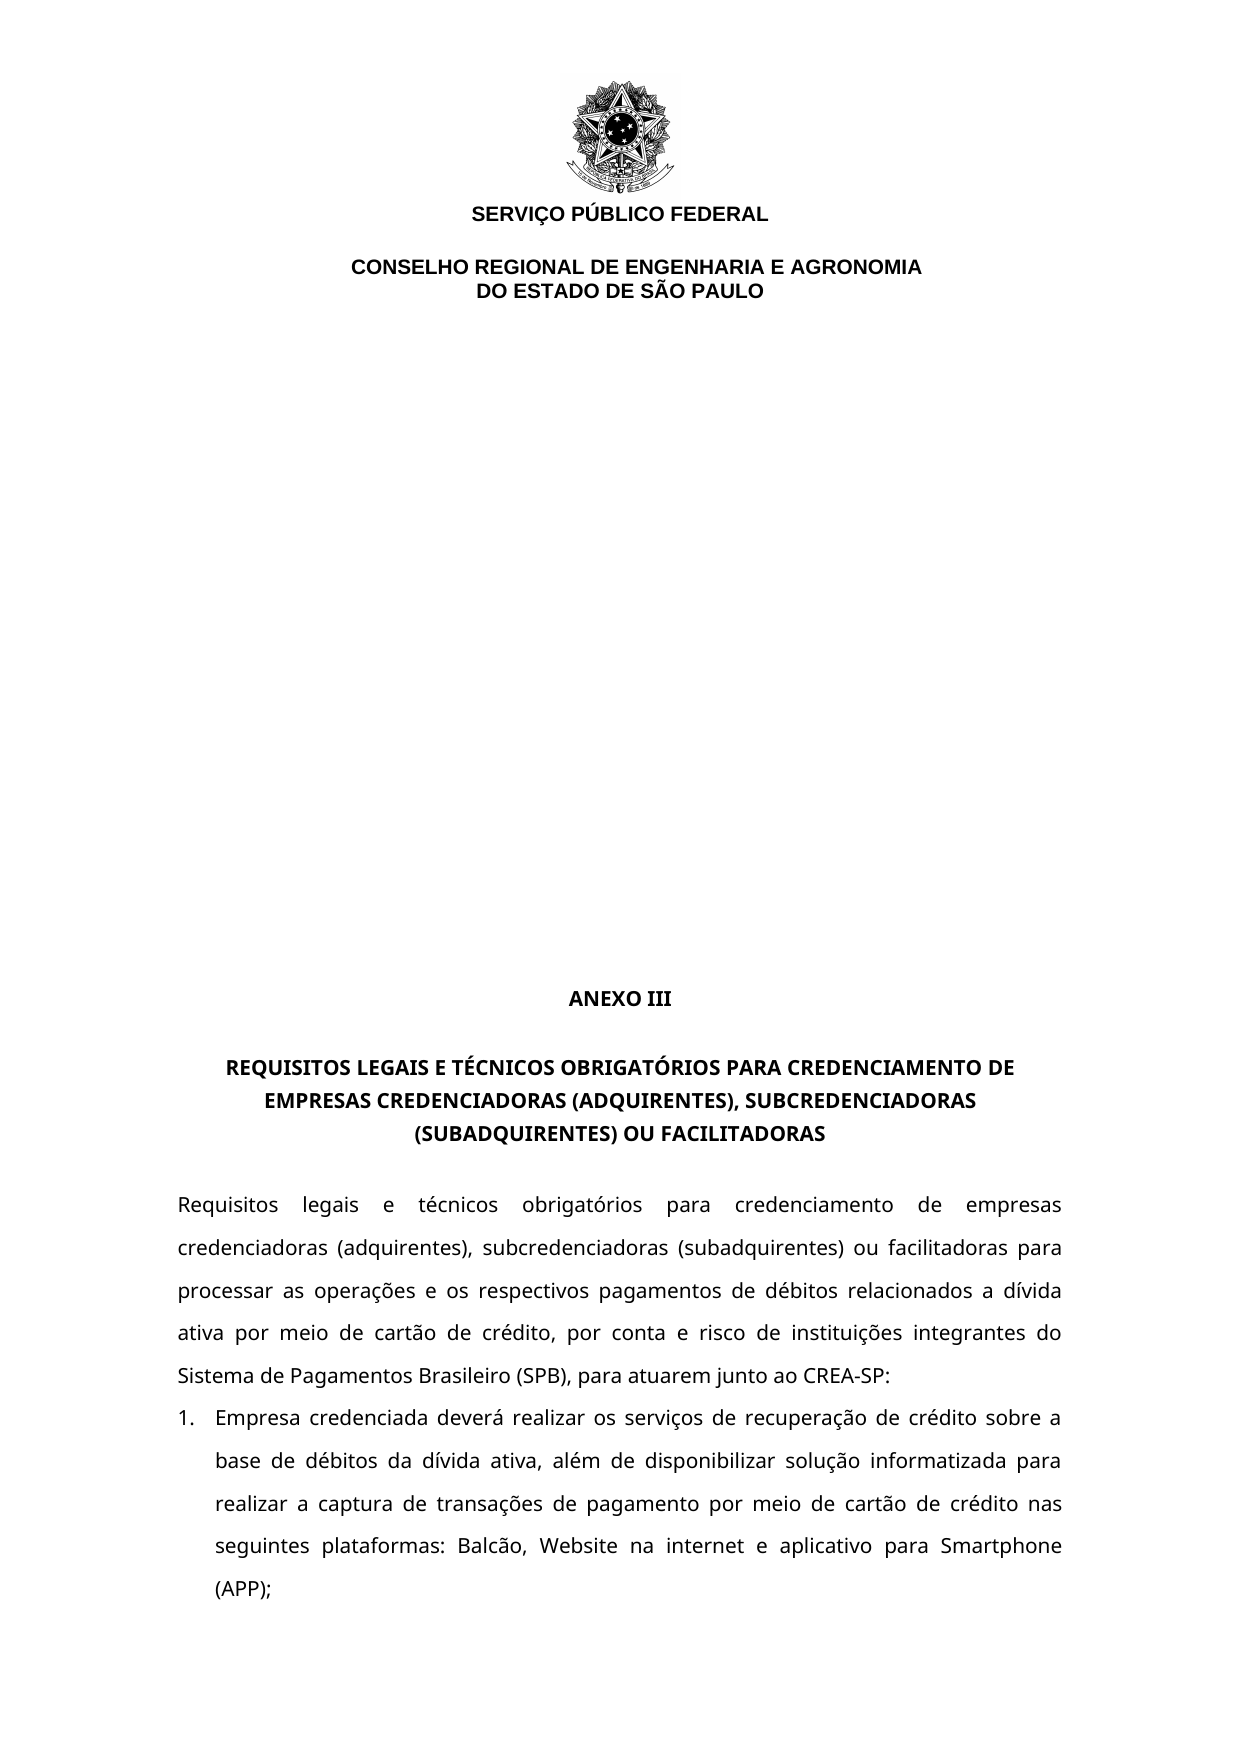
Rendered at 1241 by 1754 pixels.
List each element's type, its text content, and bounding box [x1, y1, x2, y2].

text REQUISITOS LEGAIS E TÉCNICOS OBRIGATÓRIOS PARA CREDENCIAMENTO DE EMPRESAS CREDENCIADORAS (ADQUIRENTES), SUBCREDENCIADORAS (SUBADQUIRENTES) OU FACILITADORAS [177, 1048, 1063, 1148]
text ANEXO III [177, 984, 1063, 1013]
text Requisitos legais e técnicos obrigatórios para credenciamento de empresas credenciadoras (adquirentes), subcredenciadoras (subadquirentes) ou facilitadoras para processar as operações e os respectivos pagamentos de débitos relacionados a dívida ativa por meio de cartão de crédito, por conta e risco de instituições integrantes do Sistema de Pagamentos Brasileiro (SPB), para atuarem junto ao CREA-SP: [177, 1191, 1063, 1389]
picture [559, 73, 681, 203]
list Empresa credenciada deverá realizar os serviços de recuperação de crédito sobre a base de débitos da dívida ativa, além de disponibilizar solução informatizada para realizar a captura de transações de pagamento por meio de cartão de crédito nas seguintes plataformas: Balcão, Website na internet e aplicativo para Smartphone (APP); [177, 1403, 1063, 1602]
